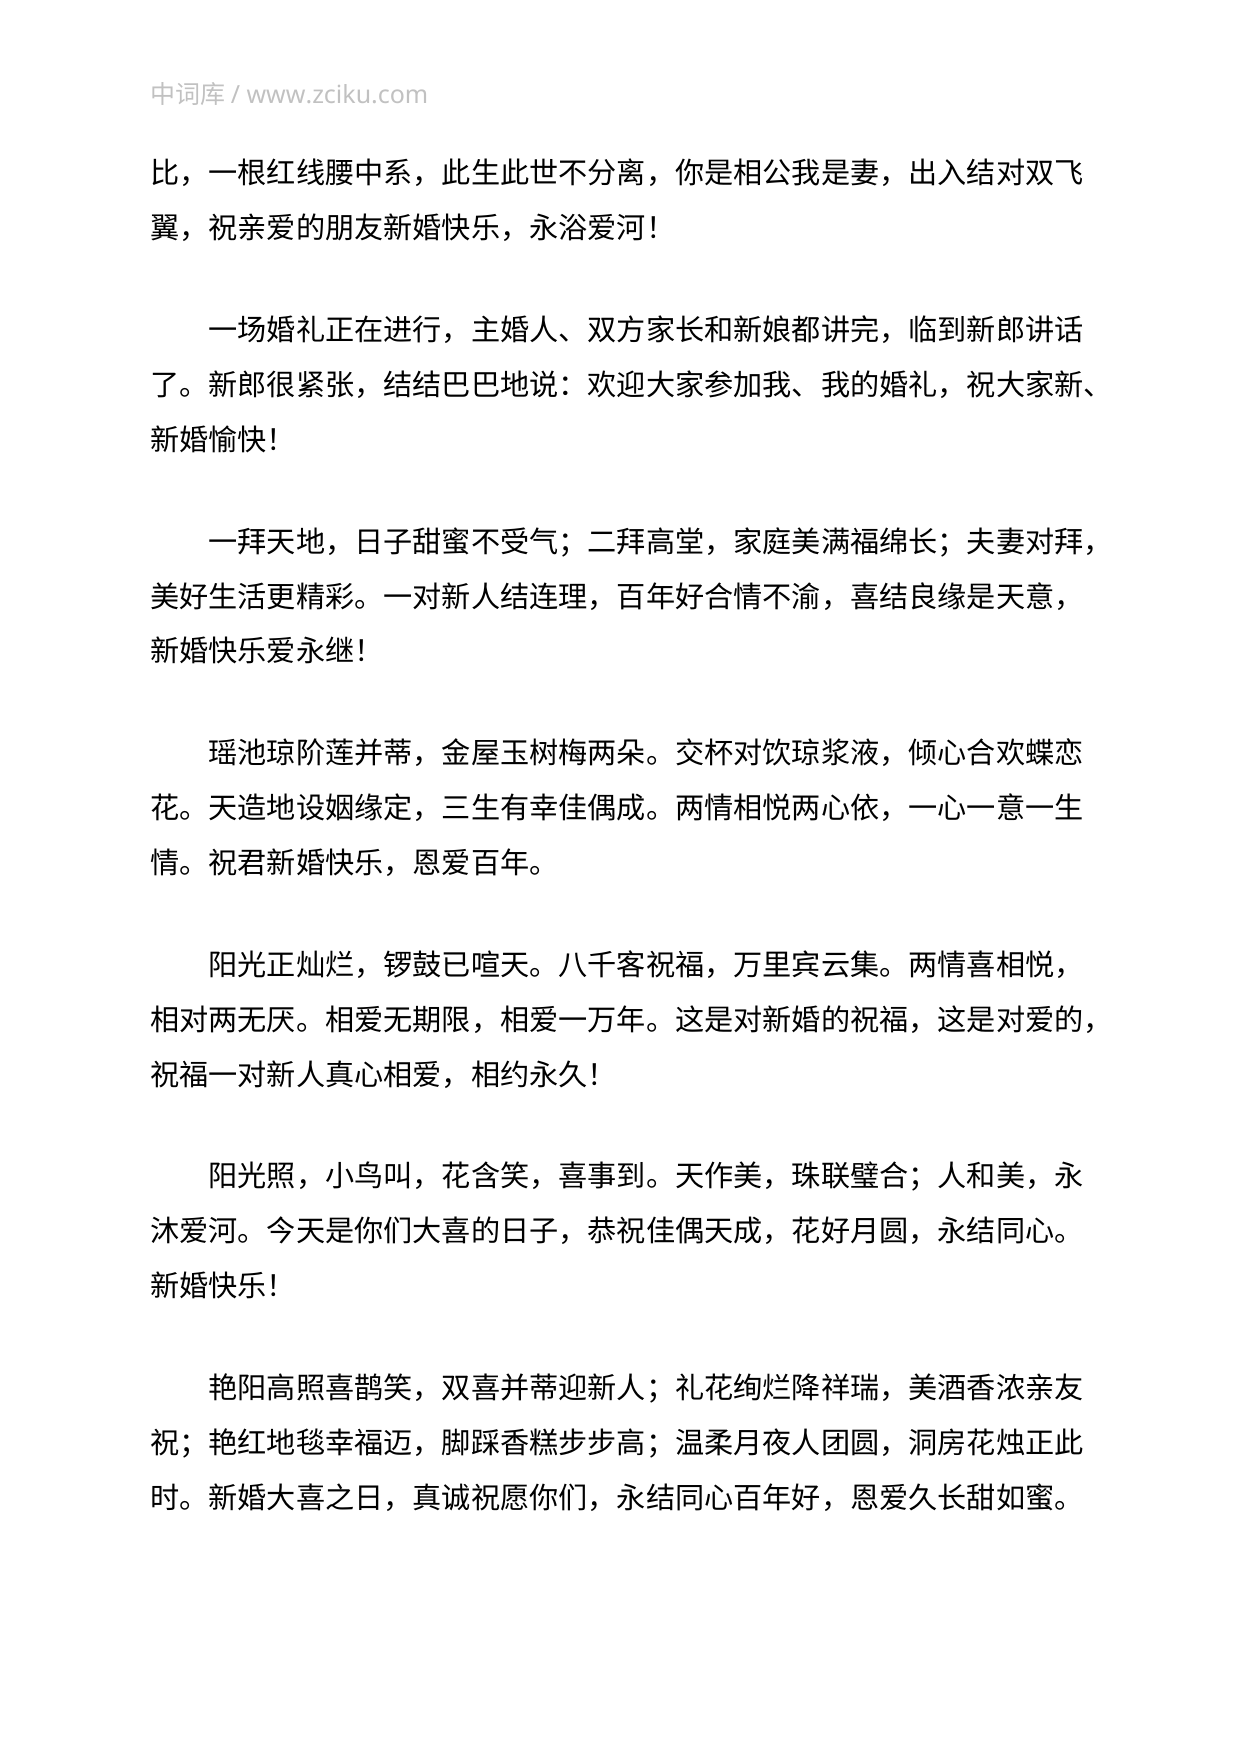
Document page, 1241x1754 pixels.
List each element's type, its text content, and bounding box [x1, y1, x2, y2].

text 一场婚礼正在进行，主婚人、双方家长和新娘都讲完，临到新郎讲话了。新郎很紧张，结结巴巴地说：欢迎大家参加我、我的婚礼，祝大家新、新婚愉快！ [150, 307, 1090, 459]
text 阳光正灿烂，锣鼓已喧天。八千客祝福，万里宾云集。两情喜相悦，相对两无厌。相爱无期限，相爱一万年。这是对新婚的祝福，这是对爱的，祝福一对新人真心相爱，相约永久！ [150, 941, 1090, 1093]
text 一拜天地，日子甜蜜不受气；二拜高堂，家庭美满福绵长；夫妻对拜，美好生活更精彩。一对新人结连理，百年好合情不渝，喜结良缘是天意，新婚快乐爱永继！ [150, 518, 1090, 670]
text 阳光照，小鸟叫，花含笑，喜事到。天作美，珠联璧合；人和美，永沐爱河。今天是你们大喜的日子，恭祝佳偶天成，花好月圆，永结同心。新婚快乐！ [150, 1153, 1090, 1305]
text 瑶池琼阶莲并蒂，金屋玉树梅两朵。交杯对饮琼浆液，倾心合欢蝶恋花。天造地设姻缘定，三生有幸佳偶成。两情相悦两心依，一心一意一生情。祝君新婚快乐，恩爱百年。 [150, 730, 1090, 882]
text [150, 150, 1090, 247]
text 艳阳高照喜鹊笑，双喜并蒂迎新人；礼花绚烂降祥瑞，美酒香浓亲友祝；艳红地毯幸福迈，脚踩香糕步步高；温柔月夜人团圆，洞房花烛正此时。新婚大喜之日，真诚祝愿你们，永结同心百年好，恩爱久长甜如蜜。 [150, 1364, 1090, 1517]
